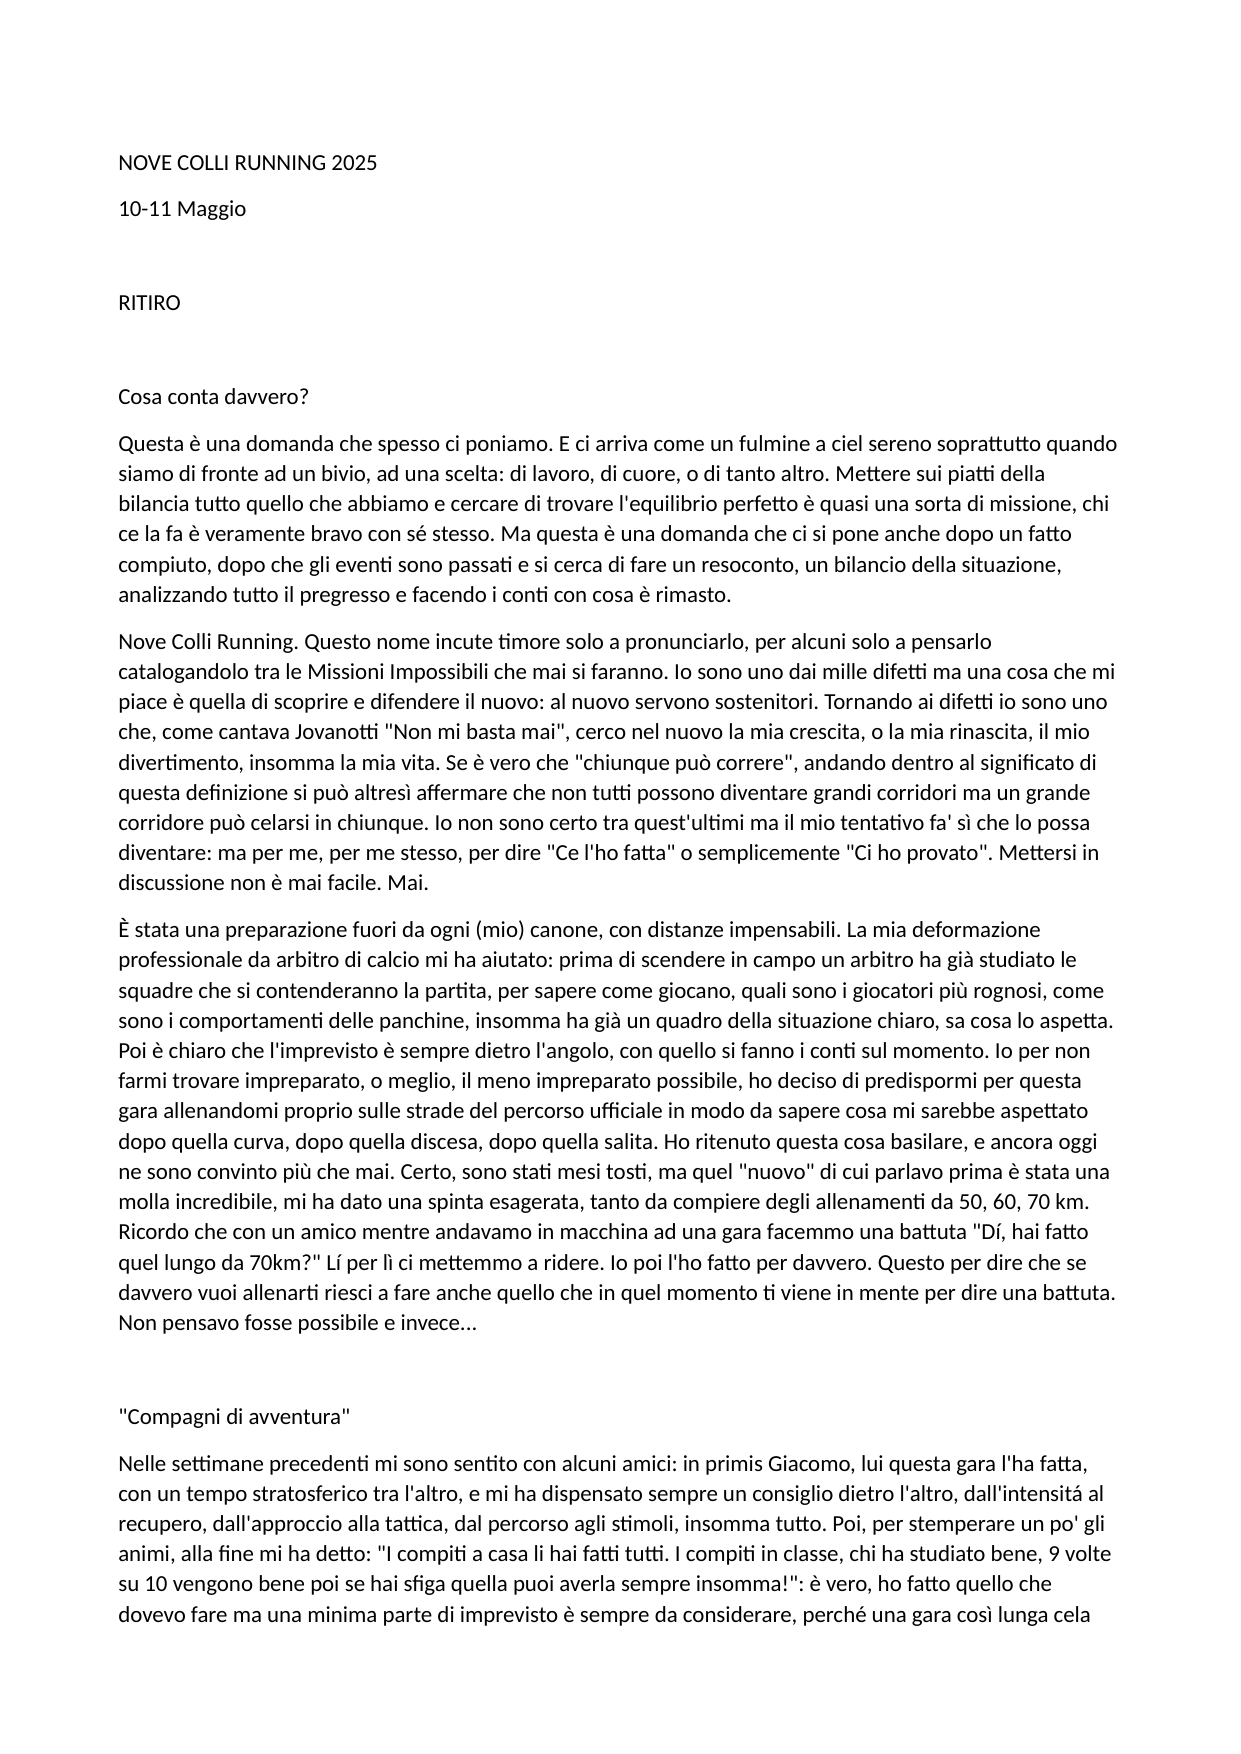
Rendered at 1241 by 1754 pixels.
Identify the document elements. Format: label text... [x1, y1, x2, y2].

text "Compagni di avventura" [118, 1402, 1122, 1430]
text È stata una preparazione fuori da ogni (mio) canone, con distanze impensabili. La mia deformazione professionale da arbitro di calcio mi ha aiutato: prima di scendere in campo un arbitro ha già studiato le squadre che si contenderanno la partita, per sapere come giocano, quali sono i giocatori più rognosi, come sono i comportamenti delle panchine, insomma ha già un quadro della situazione chiaro, sa cosa lo aspetta. Poi è chiaro che l'imprevisto è sempre dietro l'angolo, con quello si fanno i conti sul momento. Io per non farmi trovare impreparato, o meglio, il meno impreparato possibile, ho deciso di predispormi per questa gara allenandomi proprio sulle strade del percorso ufficiale in modo da sapere cosa mi sarebbe aspettato dopo quella curva, dopo quella discesa, dopo quella salita. Ho ritenuto questa cosa basilare, e ancora oggi ne sono convinto più che mai. Certo, sono stati mesi tosti, ma quel "nuovo" di cui parlavo prima è stata una molla incredibile, mi ha dato una spinta esagerata, tanto da compiere degli allenamenti da 50, 60, 70 km. Ricordo che con un amico mentre andavamo in macchina ad una gara facemmo una battuta "Dí, hai fatto quel lungo da 70km?" Lí per lì ci mettemmo a ridere. Io poi l'ho fatto per davvero. Questo per dire che se davvero vuoi allenarti riesci a fare anche quello che in quel momento ti viene in mente per dire una battuta. Non pensavo fosse possibile e invece... [118, 915, 1122, 1336]
text 10-11 Maggio [118, 194, 1122, 222]
text NOVE COLLI RUNNING 2025 [118, 148, 1122, 176]
text Nove Colli Running. Questo nome incute timore solo a pronunciarlo, per alcuni solo a pensarlo catalogandolo tra le Missioni Impossibili che mai si faranno. Io sono uno dai mille difetti ma una cosa che mi piace è quella di scoprire e difendere il nuovo: al nuovo servono sostenitori. Tornando ai difetti io sono uno che, come cantava Jovanotti "Non mi basta mai", cerco nel nuovo la mia crescita, o la mia rinascita, il mio divertimento, insomma la mia vita. Se è vero che "chiunque può correre", andando dentro al significato di questa definizione si può altresì affermare che non tutti possono diventare grandi corridori ma un grande corridore può celarsi in chiunque. Io non sono certo tra quest'ultimi ma il mio tentativo fa' sì che lo possa diventare: ma per me, per me stesso, per dire "Ce l'ho fatta" o semplicemente "Ci ho provato". Mettersi in discussione non è mai facile. Mai. [118, 627, 1122, 896]
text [118, 1449, 1122, 1628]
text RITIRO [118, 288, 1122, 316]
text Cosa conta davvero? [118, 382, 1122, 410]
text Questa è una domanda che spesso ci poniamo. E ci arriva come un fulmine a ciel sereno soprattutto quando siamo di fronte ad un bivio, ad una scelta: di lavoro, di cuore, o di tanto altro. Mettere sui piatti della bilancia tutto quello che abbiamo e cercare di trovare l'equilibrio perfetto è quasi una sorta di missione, chi ce la fa è veramente bravo con sé stesso. Ma questa è una domanda che ci si pone anche dopo un fatto compiuto, dopo che gli eventi sono passati e si cerca di fare un resoconto, un bilancio della situazione, analizzando tutto il pregresso e facendo i conti con cosa è rimasto. [118, 429, 1122, 608]
